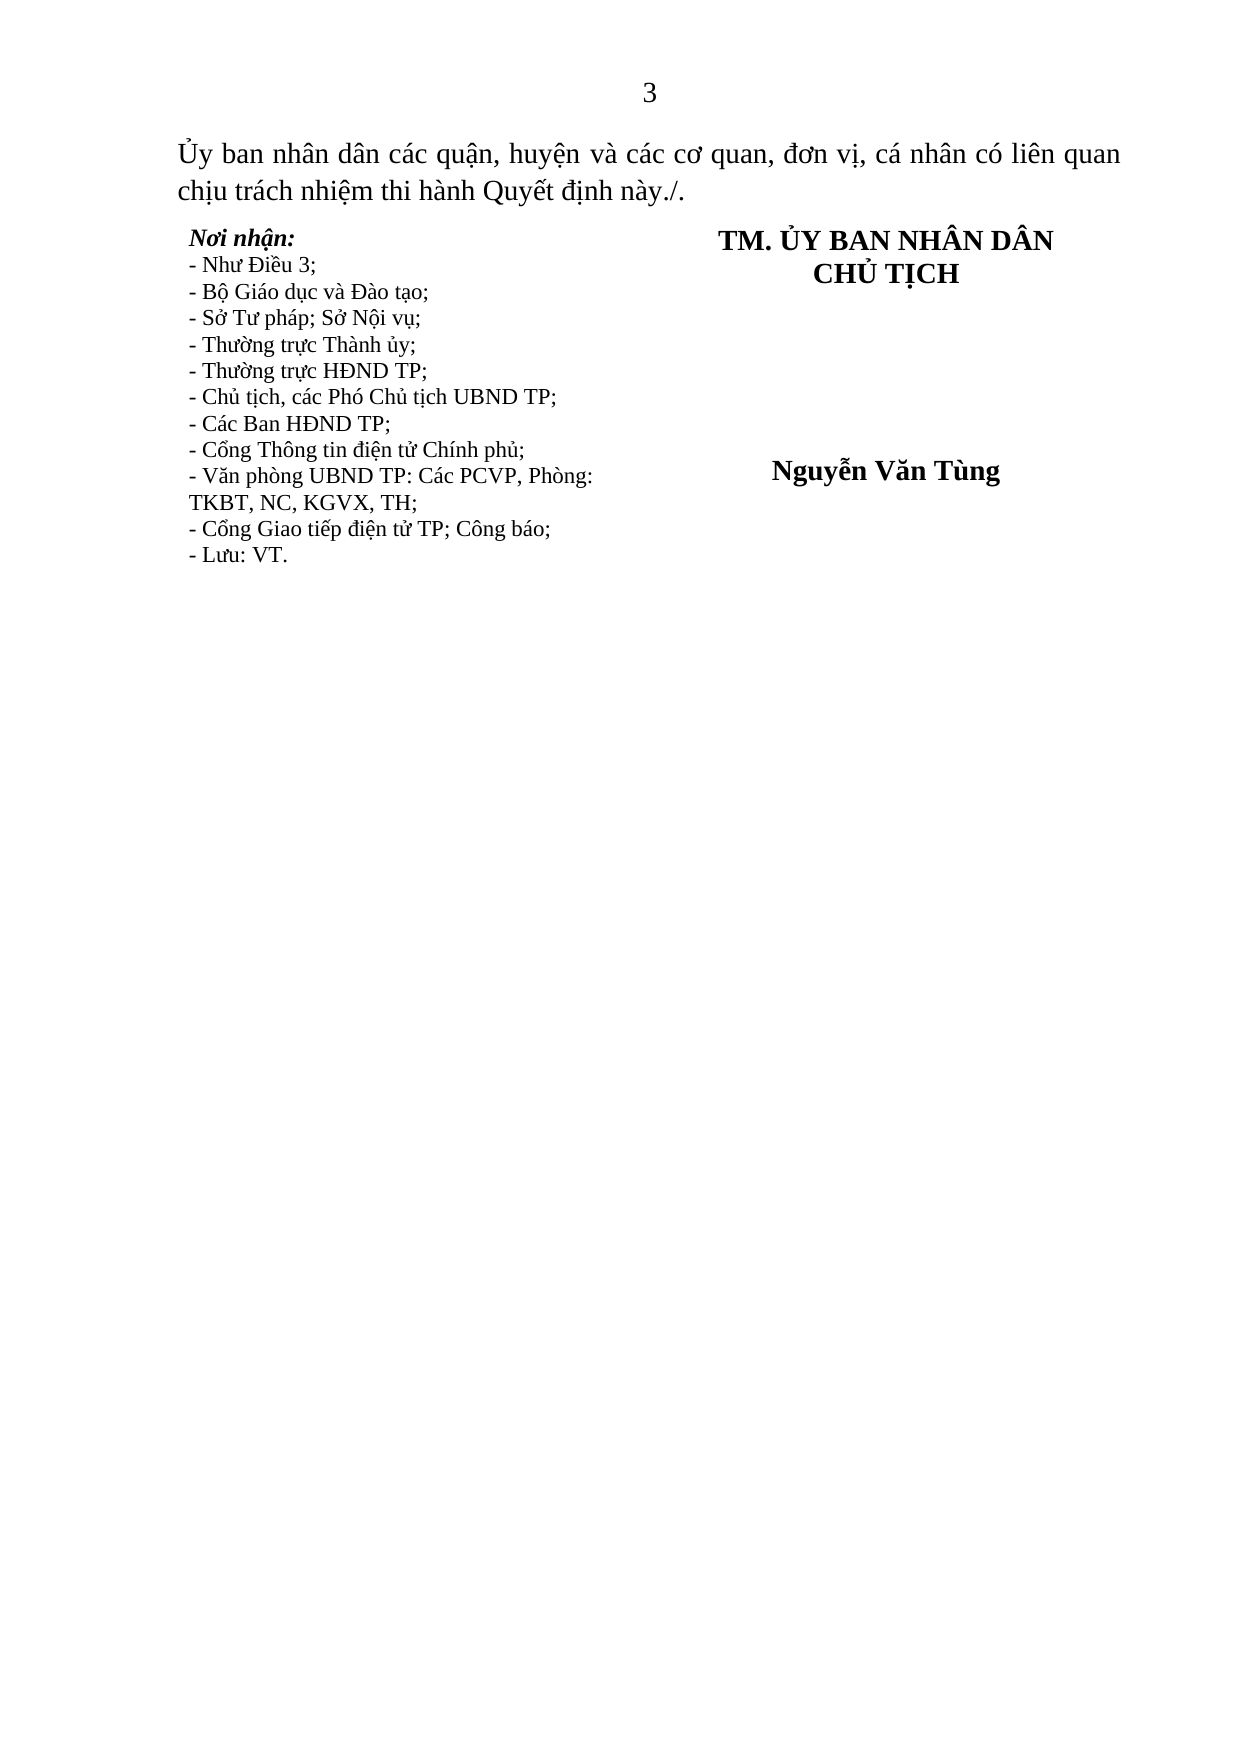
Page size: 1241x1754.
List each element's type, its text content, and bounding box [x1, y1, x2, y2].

table_header Nơi nhận: - Như Điều 3; - Bộ Giáo dục và Đào tạo; - Sở Tư pháp; Sở Nội vụ; - Thường trực Thành ủy; - Thường trực HĐND TP; - Chủ tịch, các Phó Chủ tịch UBND TP; - Các Ban HĐND TP; - Cổng Thông tin điện tử Chính phủ; - Văn phòng UBND TP: Các PCVP, Phòng: TKBT, NC, KGVX, TH; - Cổng Giao tiếp điện tử TP; Công báo; - Lưu: VT. [177, 210, 638, 580]
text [177, 137, 1122, 207]
table_header TM. ỦY BAN NHÂN DÂN CHỦ TỊCH Nguyễn Văn Tùng [639, 210, 1133, 580]
